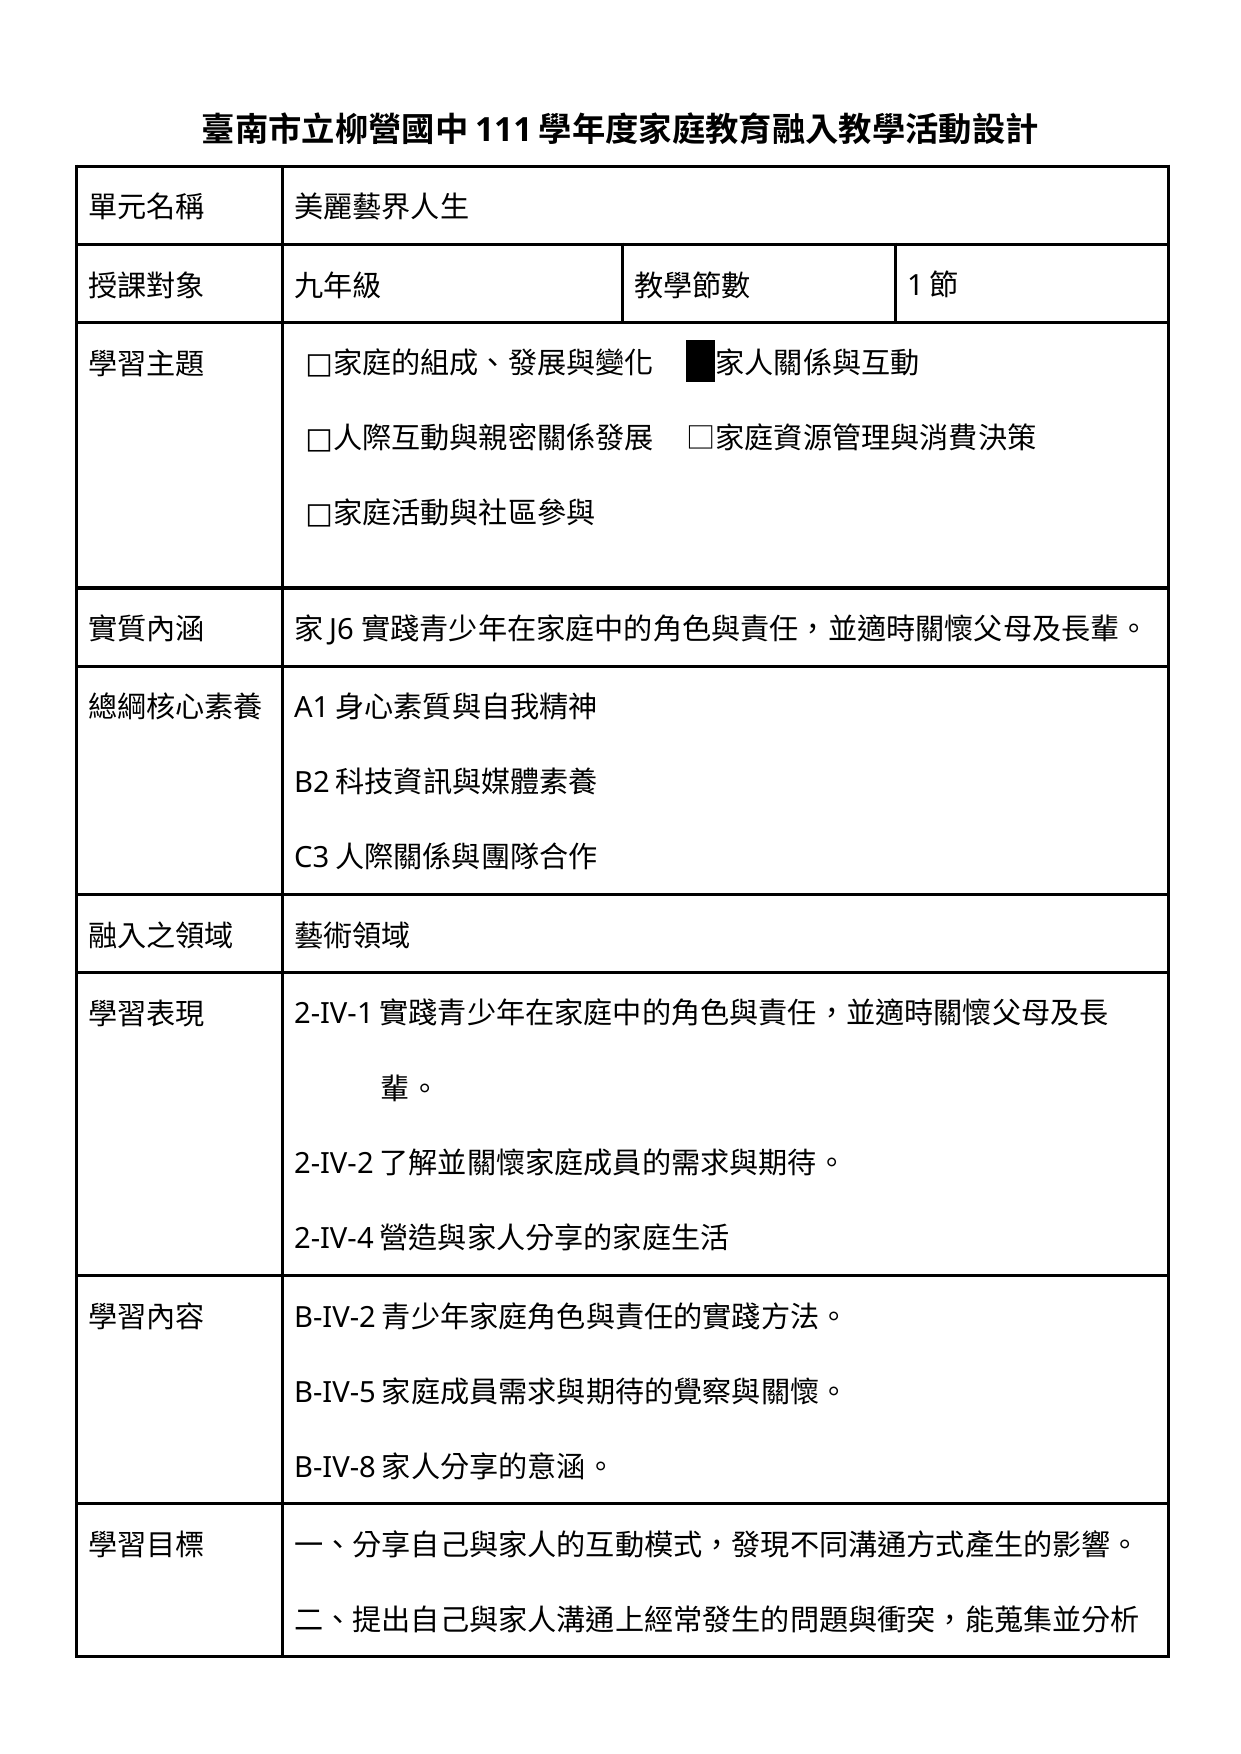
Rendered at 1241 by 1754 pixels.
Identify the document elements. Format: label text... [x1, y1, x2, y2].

table_cell 總綱核心素養 [78, 668, 281, 893]
table_cell 融入之領域 [78, 896, 281, 971]
table_cell [284, 324, 1167, 586]
table_header 美麗藝界人生 [284, 168, 1167, 243]
table_cell 1節 [897, 246, 1167, 321]
table_cell B-IV-2青少年家庭角色與責任的實踐方法。 B-IV-5家庭成員需求與期待的覺察與關懷。 B-IV-8家人分享的意涵。 [284, 1277, 1167, 1502]
table_cell 實質內涵 [78, 590, 281, 664]
table_cell 學習表現 [78, 974, 281, 1274]
table_cell 九年級 [284, 246, 621, 321]
table_cell 學習目標 [78, 1505, 281, 1655]
table_cell 2-IV-1實踐青少年在家庭中的角色與責任，並適時關懷父母及長輩。 2-IV-2了解並關懷家庭成員的需求與期待。 2-IV-4營造與家人分享的家庭生活 [284, 974, 1167, 1274]
table_cell 藝術領域 [284, 896, 1167, 971]
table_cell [284, 1505, 1167, 1655]
text 臺南市立柳營國中111學年度家庭教育融入教學活動設計 [75, 89, 1165, 164]
table_cell 學習主題 [78, 324, 281, 586]
table_cell A1身心素質與自我精神 B2科技資訊與媒體素養 C3人際關係與團隊合作 [284, 668, 1167, 893]
table_cell 學習內容 [78, 1277, 281, 1502]
table_cell 家J6 實踐青少年在家庭中的角色與責任，並適時關懷父母及長輩。 [284, 590, 1167, 664]
table_cell 授課對象 [78, 246, 281, 321]
table_header 單元名稱 [78, 168, 281, 243]
table_cell 教學節數 [624, 246, 894, 321]
